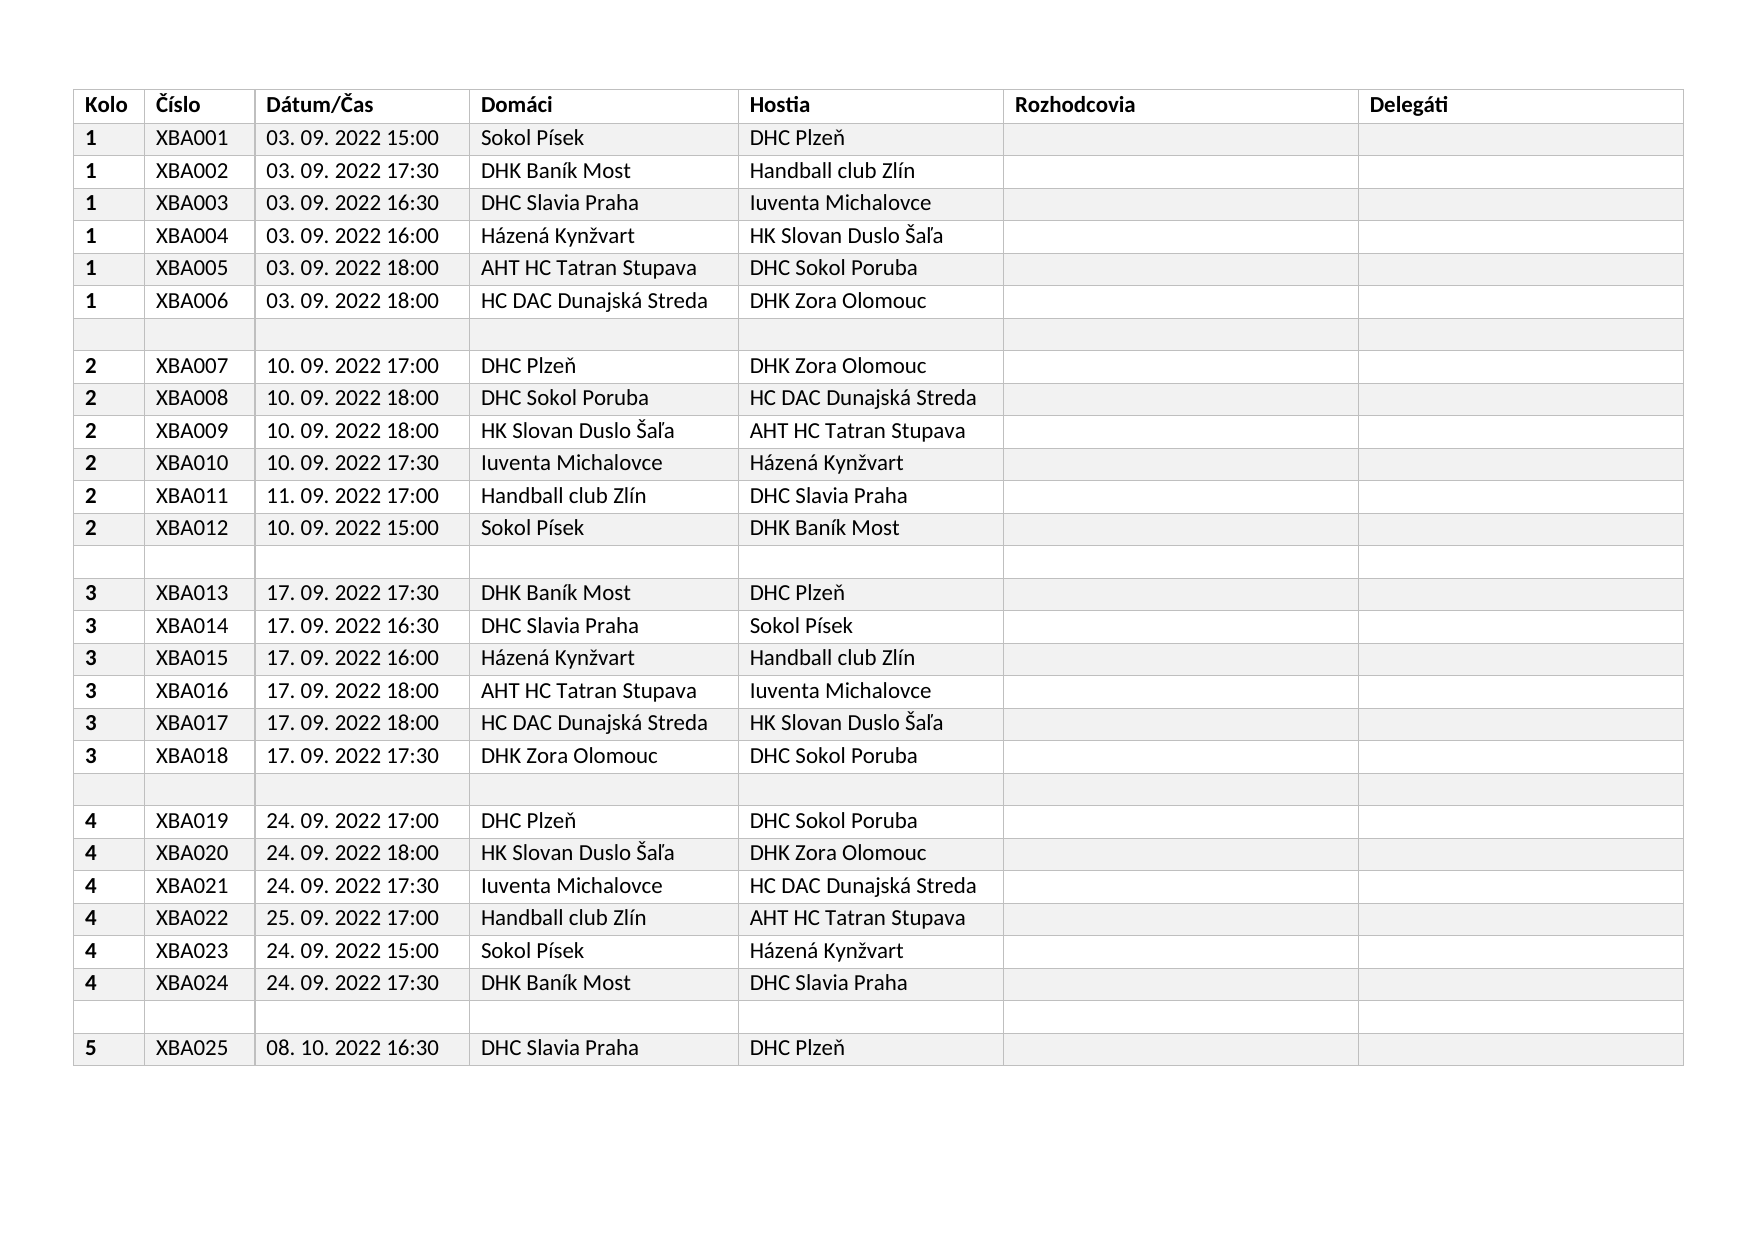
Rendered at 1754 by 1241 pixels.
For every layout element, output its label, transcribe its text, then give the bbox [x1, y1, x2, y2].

table_cell [1004, 1001, 1358, 1032]
table_cell DHC Plzeň [739, 124, 1003, 155]
table_cell DHK Baník Most [470, 969, 738, 1000]
table_cell Handball club Zlín [739, 156, 1003, 187]
table_cell [1004, 806, 1358, 837]
table_cell 25. 09. 2022 17:00 [256, 904, 469, 935]
table_cell [739, 319, 1003, 350]
table_cell XBA004 [145, 221, 254, 252]
table_cell [1359, 806, 1683, 837]
table_cell AHT HC Tatran Stupava [739, 904, 1003, 935]
table_cell XBA025 [145, 1034, 254, 1065]
table_cell AHT HC Tatran Stupava [470, 254, 738, 285]
table_cell [1359, 904, 1683, 935]
table_cell 03. 09. 2022 16:00 [256, 221, 469, 252]
table_cell 2 [74, 416, 144, 447]
table_cell XBA021 [145, 871, 254, 902]
table_cell [1004, 774, 1358, 805]
table_cell XBA023 [145, 936, 254, 967]
table_cell 1 [74, 286, 144, 317]
table_cell XBA002 [145, 156, 254, 187]
table_cell [739, 774, 1003, 805]
table_cell [1359, 221, 1683, 252]
table_cell 2 [74, 514, 144, 545]
table_cell Házená Kynžvart [739, 936, 1003, 967]
table_cell DHK Baník Most [470, 579, 738, 610]
table_cell XBA005 [145, 254, 254, 285]
table_cell [1359, 384, 1683, 415]
table_cell [470, 546, 738, 577]
table_cell 17. 09. 2022 17:30 [256, 741, 469, 772]
table_cell Iuventa Michalovce [470, 871, 738, 902]
table_cell [1359, 481, 1683, 512]
table_cell 24. 09. 2022 17:30 [256, 969, 469, 1000]
table_cell [739, 546, 1003, 577]
table_cell [470, 774, 738, 805]
table_cell 03. 09. 2022 17:30 [256, 156, 469, 187]
table_cell [1004, 644, 1358, 675]
table_cell 3 [74, 644, 144, 675]
table_cell [1359, 936, 1683, 967]
table_cell XBA015 [145, 644, 254, 675]
table_cell 10. 09. 2022 17:00 [256, 351, 469, 382]
table_cell 3 [74, 676, 144, 707]
table_cell [74, 1001, 144, 1032]
table_cell XBA013 [145, 579, 254, 610]
table_cell [1004, 254, 1358, 285]
table_cell [1359, 611, 1683, 642]
table_cell 17. 09. 2022 16:00 [256, 644, 469, 675]
table_cell [1359, 254, 1683, 285]
table_cell DHC Slavia Praha [470, 1034, 738, 1065]
table_cell [145, 774, 254, 805]
table_cell HC DAC Dunajská Streda [470, 709, 738, 740]
table_cell Házená Kynžvart [739, 449, 1003, 480]
table_cell 4 [74, 839, 144, 870]
table_cell 1 [74, 156, 144, 187]
table_cell [1004, 124, 1358, 155]
table_cell [1359, 969, 1683, 1000]
table_cell [1004, 449, 1358, 480]
table_cell DHK Zora Olomouc [739, 839, 1003, 870]
table_cell [74, 774, 144, 805]
table_header Kolo [74, 90, 144, 122]
table_cell HK Slovan Duslo Šaľa [470, 839, 738, 870]
table_cell [1004, 871, 1358, 902]
table_cell [1004, 481, 1358, 512]
table_cell [1004, 156, 1358, 187]
table_cell 1 [74, 124, 144, 155]
table_cell [1004, 221, 1358, 252]
table_cell 10. 09. 2022 15:00 [256, 514, 469, 545]
table_cell Handball club Zlín [739, 644, 1003, 675]
table_cell 2 [74, 384, 144, 415]
table_cell 3 [74, 611, 144, 642]
table_cell HC DAC Dunajská Streda [739, 871, 1003, 902]
table_cell [1004, 611, 1358, 642]
table_cell DHK Zora Olomouc [470, 741, 738, 772]
table_cell DHC Plzeň [739, 579, 1003, 610]
table_cell Handball club Zlín [470, 481, 738, 512]
table_cell 08. 10. 2022 16:30 [256, 1034, 469, 1065]
table_cell [1359, 189, 1683, 220]
table_cell 10. 09. 2022 17:30 [256, 449, 469, 480]
table_cell [739, 1001, 1003, 1032]
table_cell 17. 09. 2022 18:00 [256, 676, 469, 707]
table_cell [1004, 676, 1358, 707]
table_cell DHC Sokol Poruba [739, 806, 1003, 837]
table_cell DHC Slavia Praha [739, 969, 1003, 1000]
table_cell Sokol Písek [470, 514, 738, 545]
table_cell [74, 319, 144, 350]
table_cell DHC Slavia Praha [470, 611, 738, 642]
table_cell 03. 09. 2022 18:00 [256, 286, 469, 317]
table_cell 1 [74, 221, 144, 252]
table_cell XBA007 [145, 351, 254, 382]
table_cell XBA017 [145, 709, 254, 740]
table_cell AHT HC Tatran Stupava [739, 416, 1003, 447]
table_cell Sokol Písek [470, 936, 738, 967]
table_cell 03. 09. 2022 16:30 [256, 189, 469, 220]
table_cell XBA012 [145, 514, 254, 545]
table_cell XBA016 [145, 676, 254, 707]
table_cell 2 [74, 449, 144, 480]
table_cell [1359, 351, 1683, 382]
table_cell [145, 1001, 254, 1032]
table_cell 4 [74, 904, 144, 935]
table_header Domáci [470, 90, 738, 122]
table_cell 4 [74, 936, 144, 967]
table_cell [1359, 644, 1683, 675]
table_cell [1004, 839, 1358, 870]
table_cell 2 [74, 351, 144, 382]
table_cell XBA003 [145, 189, 254, 220]
table_cell [1359, 774, 1683, 805]
table_cell [256, 1001, 469, 1032]
table_cell 3 [74, 579, 144, 610]
table_cell 4 [74, 871, 144, 902]
table_cell HK Slovan Duslo Šaľa [470, 416, 738, 447]
table_cell Sokol Písek [470, 124, 738, 155]
table_cell [256, 774, 469, 805]
table_cell 4 [74, 806, 144, 837]
table_header Číslo [145, 90, 254, 122]
table_cell Iuventa Michalovce [739, 676, 1003, 707]
table_cell [1359, 319, 1683, 350]
table_cell [470, 1001, 738, 1032]
table_cell DHC Plzeň [739, 1034, 1003, 1065]
table_cell [1359, 1034, 1683, 1065]
table_cell 24. 09. 2022 18:00 [256, 839, 469, 870]
table_cell [1359, 546, 1683, 577]
table_cell 24. 09. 2022 17:30 [256, 871, 469, 902]
table_header Rozhodcovia [1004, 90, 1358, 122]
table_cell DHC Slavia Praha [470, 189, 738, 220]
table_cell XBA010 [145, 449, 254, 480]
table_cell [74, 546, 144, 577]
table_cell 10. 09. 2022 18:00 [256, 416, 469, 447]
table_cell [1004, 319, 1358, 350]
table_cell DHK Zora Olomouc [739, 286, 1003, 317]
table_cell [1004, 514, 1358, 545]
table_cell [1359, 124, 1683, 155]
table_cell 17. 09. 2022 18:00 [256, 709, 469, 740]
table_cell [1359, 741, 1683, 772]
table_cell DHC Sokol Poruba [739, 741, 1003, 772]
table_cell XBA022 [145, 904, 254, 935]
table_cell Sokol Písek [739, 611, 1003, 642]
table_cell [1359, 579, 1683, 610]
table_cell 03. 09. 2022 18:00 [256, 254, 469, 285]
table_cell [256, 546, 469, 577]
table_cell [1359, 839, 1683, 870]
table_cell HK Slovan Duslo Šaľa [739, 221, 1003, 252]
table_cell [1004, 384, 1358, 415]
table_header Delegáti [1359, 90, 1683, 122]
table_header Hostia [739, 90, 1003, 122]
table_cell [1359, 676, 1683, 707]
table_cell Iuventa Michalovce [470, 449, 738, 480]
table_cell DHC Plzeň [470, 351, 738, 382]
table_cell Házená Kynžvart [470, 644, 738, 675]
table_cell [1004, 741, 1358, 772]
table_cell XBA008 [145, 384, 254, 415]
table_cell 17. 09. 2022 16:30 [256, 611, 469, 642]
table_cell DHC Plzeň [470, 806, 738, 837]
table_cell [145, 546, 254, 577]
table_cell 4 [74, 969, 144, 1000]
table_cell [1359, 514, 1683, 545]
table_cell XBA020 [145, 839, 254, 870]
table_cell [1004, 709, 1358, 740]
table_cell DHC Slavia Praha [739, 481, 1003, 512]
table_cell 2 [74, 481, 144, 512]
table_cell [1359, 286, 1683, 317]
table_cell [1004, 189, 1358, 220]
table_cell 3 [74, 709, 144, 740]
table_cell 10. 09. 2022 18:00 [256, 384, 469, 415]
table_cell XBA018 [145, 741, 254, 772]
table_cell XBA024 [145, 969, 254, 1000]
table_cell [1359, 1001, 1683, 1032]
table_cell XBA006 [145, 286, 254, 317]
table_cell Házená Kynžvart [470, 221, 738, 252]
table_cell XBA019 [145, 806, 254, 837]
table_cell [1359, 449, 1683, 480]
table_cell [1004, 286, 1358, 317]
table_cell [256, 319, 469, 350]
table_cell DHK Baník Most [470, 156, 738, 187]
table_cell DHK Zora Olomouc [739, 351, 1003, 382]
table_cell [1359, 871, 1683, 902]
table_cell 3 [74, 741, 144, 772]
table_cell [1004, 579, 1358, 610]
table_cell 11. 09. 2022 17:00 [256, 481, 469, 512]
table_cell HC DAC Dunajská Streda [470, 286, 738, 317]
table_cell [145, 319, 254, 350]
table_header Dátum/Čas [256, 90, 469, 122]
table_cell 24. 09. 2022 17:00 [256, 806, 469, 837]
table_cell [1359, 156, 1683, 187]
table_cell [1004, 904, 1358, 935]
table_cell XBA001 [145, 124, 254, 155]
table_cell DHK Baník Most [739, 514, 1003, 545]
table_cell [1359, 416, 1683, 447]
table_cell 24. 09. 2022 15:00 [256, 936, 469, 967]
table_cell 17. 09. 2022 17:30 [256, 579, 469, 610]
table_cell HK Slovan Duslo Šaľa [739, 709, 1003, 740]
table_cell XBA014 [145, 611, 254, 642]
table_cell AHT HC Tatran Stupava [470, 676, 738, 707]
table_cell 03. 09. 2022 15:00 [256, 124, 469, 155]
table_cell HC DAC Dunajská Streda [739, 384, 1003, 415]
table_cell 5 [74, 1034, 144, 1065]
table_cell [470, 319, 738, 350]
table_cell Iuventa Michalovce [739, 189, 1003, 220]
table_cell Handball club Zlín [470, 904, 738, 935]
table_cell 1 [74, 254, 144, 285]
table_cell XBA009 [145, 416, 254, 447]
table_cell [1004, 1034, 1358, 1065]
table_cell [1004, 416, 1358, 447]
table_cell 1 [74, 189, 144, 220]
table_cell [1004, 351, 1358, 382]
table_cell [1004, 969, 1358, 1000]
table_cell XBA011 [145, 481, 254, 512]
table_cell [1359, 709, 1683, 740]
table_cell [1004, 546, 1358, 577]
table_cell DHC Sokol Poruba [739, 254, 1003, 285]
table_cell DHC Sokol Poruba [470, 384, 738, 415]
table_cell [1004, 936, 1358, 967]
